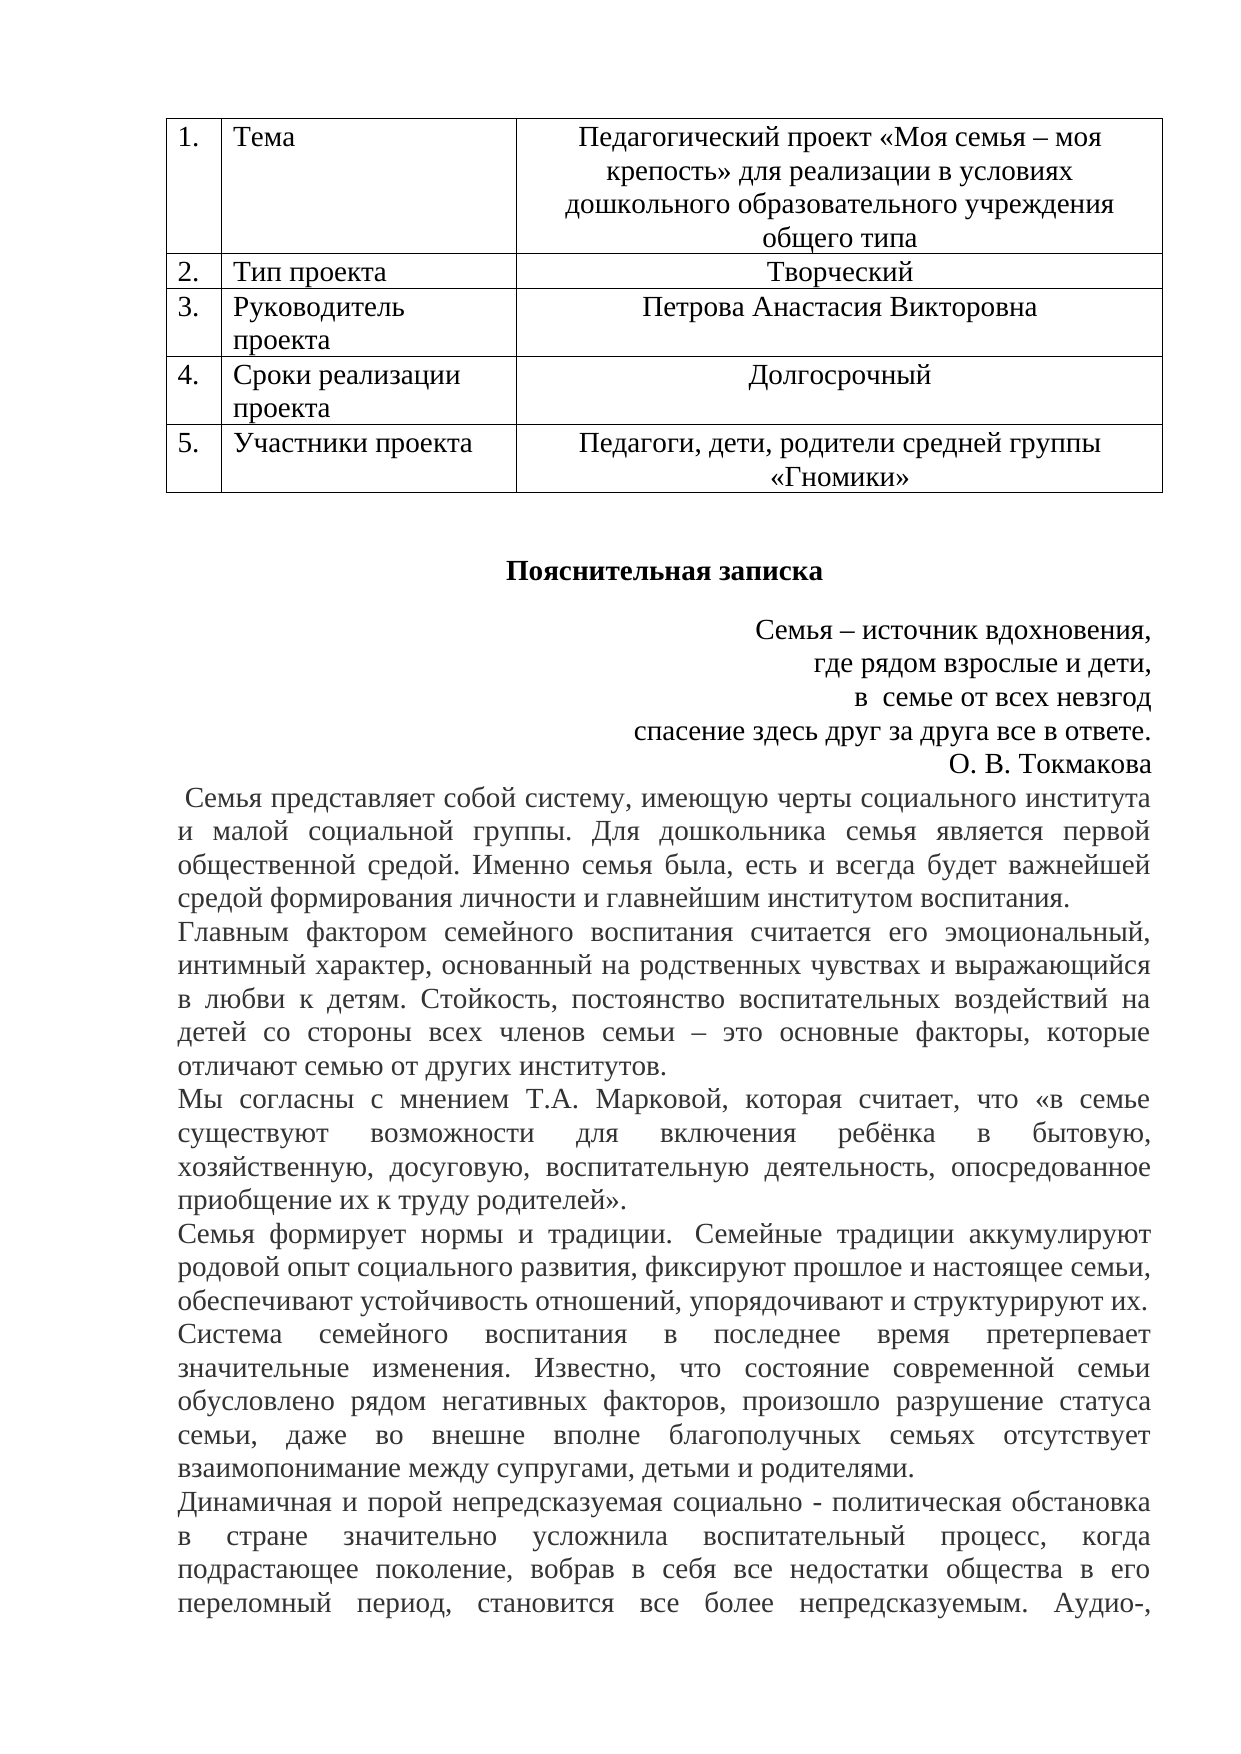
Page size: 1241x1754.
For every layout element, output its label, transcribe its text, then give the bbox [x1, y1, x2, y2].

table_cell Участники проекта [222, 425, 516, 492]
text где рядом взрослые и дети, [177, 646, 1152, 679]
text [177, 1484, 1152, 1618]
text в семье от всех невзгод [177, 679, 1152, 713]
table_cell [167, 357, 221, 424]
text Система семейного воспитания в последнее время претерпевает значительные изменения. Известно, что состояние современной семьи обусловлено рядом негативных факторов, произошло разрушение статуса семьи, даже во внешне вполне благополучных семьях отсутствует взаимопонимание между супругами, детьми и родителями. [177, 1316, 1152, 1484]
text Пояснительная записка [177, 553, 1152, 586]
text Семья представляет собой систему, имеющую черты социального института и малой социальной группы. Для дошкольника семья является первой общественной средой. Именно семья была, есть и всегда будет важнейшей средой формирования личности и главнейшим институтом воспитания. [177, 780, 1152, 914]
table_cell Долгосрочный [517, 357, 1162, 424]
table_cell Петрова Анастасия Викторовна [517, 289, 1162, 356]
table_header Педагогический проект «Моя семья – моя крепость» для реализации в условиях дошкольного образовательного учреждения общего типа [517, 119, 1162, 253]
text спасение здесь друг за друга все в ответе. [177, 713, 1152, 746]
table_header [167, 119, 221, 253]
text Главным фактором семейного воспитания считается его эмоциональный, интимный характер, основанный на родственных чувствах и выражающийся в любви к детям. Стойкость, постоянство воспитательных воздействий на детей со стороны всех членов семьи – это основные факторы, которые отличают семью от других институтов. [177, 914, 1152, 1082]
table_header Тема [222, 119, 516, 253]
table_cell [167, 254, 221, 288]
table_cell [167, 289, 221, 356]
table_cell Сроки реализации проекта [222, 357, 516, 424]
table_cell [167, 425, 221, 492]
text Семья – источник вдохновения, [177, 612, 1152, 646]
table_cell Творческий [517, 254, 1162, 288]
table_cell Педагоги, дети, родители средней группы «Гномики» [517, 425, 1162, 492]
table_cell Тип проекта [222, 254, 516, 288]
text Семья формирует нормы и традиции. Семейные традиции аккумулируют родовой опыт социального развития, фиксируют прошлое и настоящее семьи, обеспечивают устойчивость отношений, упорядочивают и структурируют их. [177, 1216, 1152, 1316]
text Мы согласны с мнением Т.А. Марковой, которая считает, что «в семье существуют возможности для включения ребёнка в бытовую, хозяйственную, досуговую, воспитательную деятельность, опосредованное приобщение их к труду родителей». [177, 1082, 1152, 1216]
table_cell Руководитель проекта [222, 289, 516, 356]
text О. В. Токмакова [177, 746, 1152, 780]
